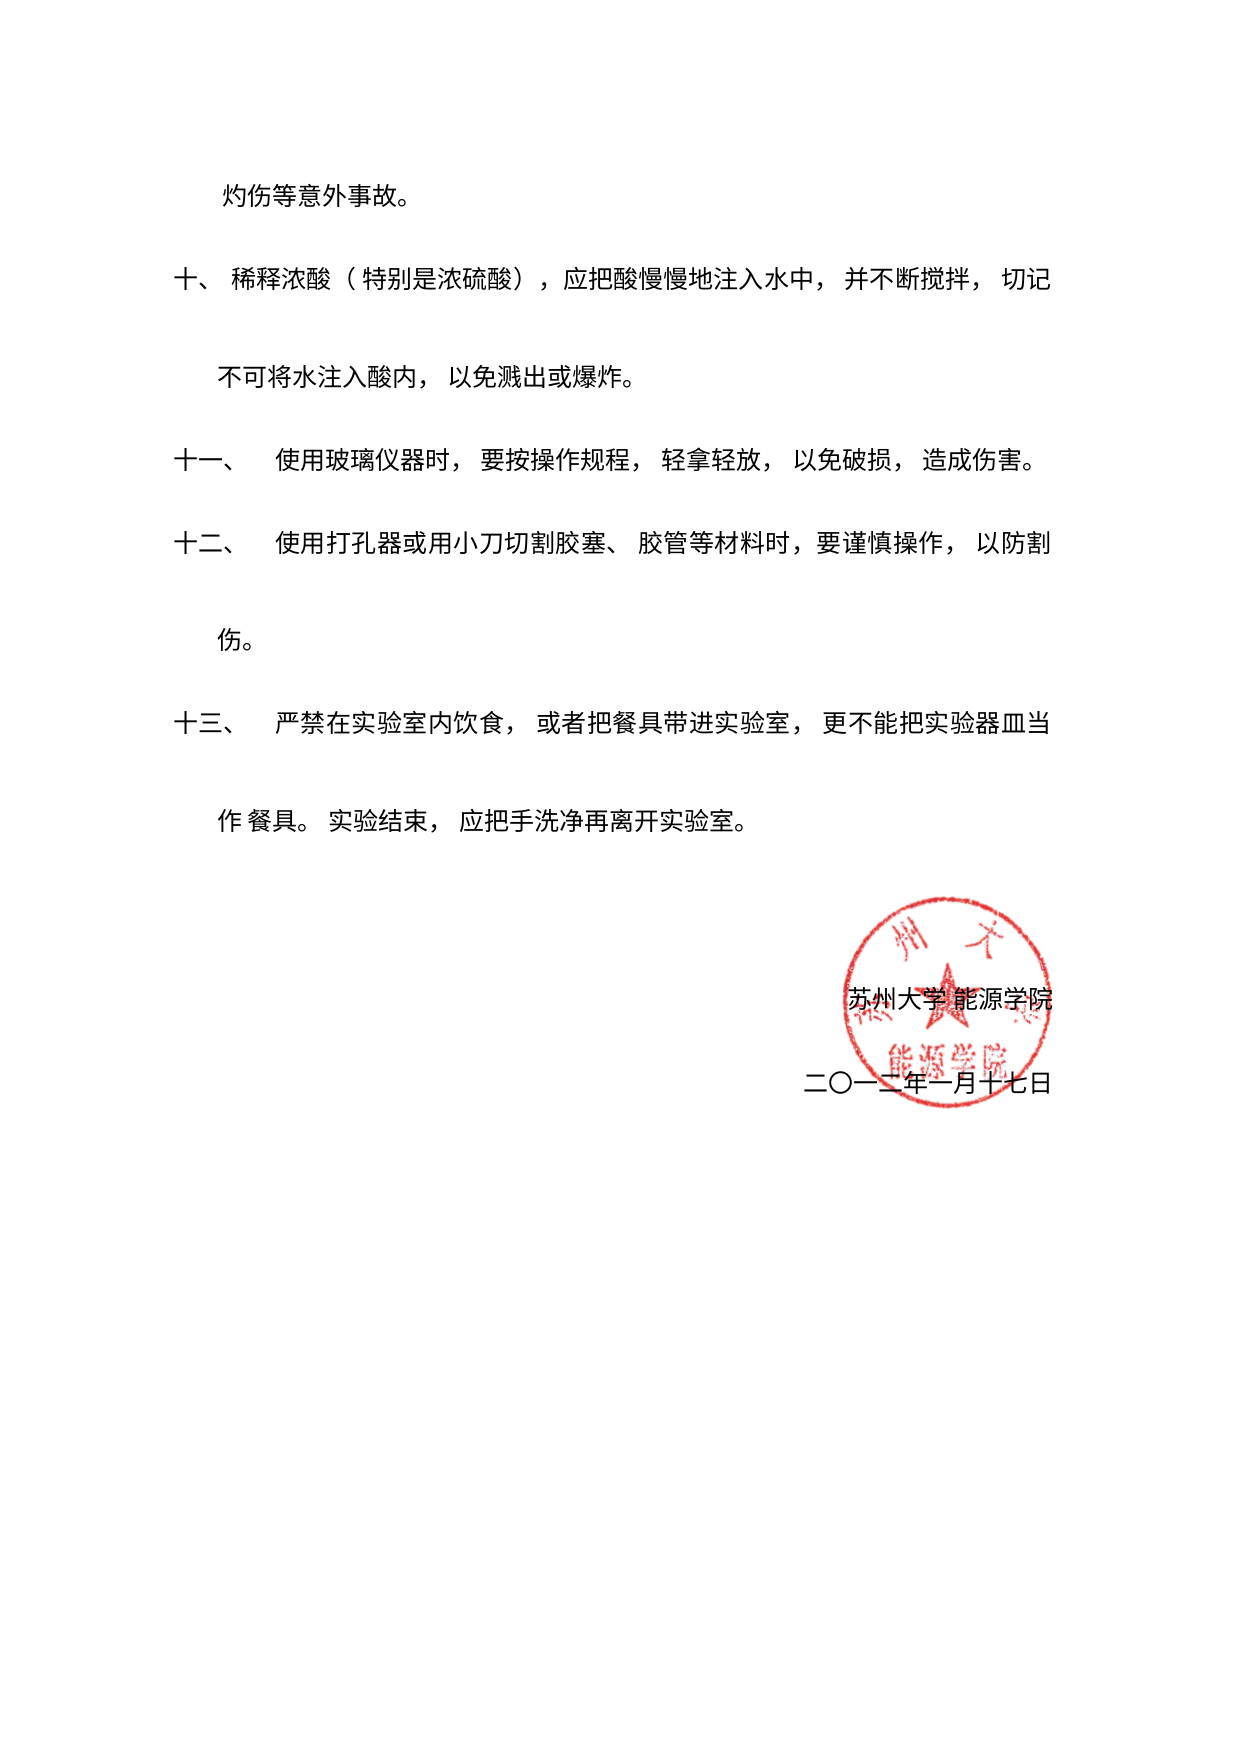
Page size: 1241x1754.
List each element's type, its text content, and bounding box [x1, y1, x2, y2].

list 二〇一二年一月十七日 [217, 1049, 1053, 1114]
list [173, 162, 1053, 227]
list 使用玻璃仪器时， 要按操作规程， 轻拿轻放， 以免破损， 造成伤害。 [173, 426, 1053, 491]
picture [819, 872, 1076, 1132]
list 稀释浓酸（ 特别是浓硫酸），应把酸慢慢地注入水中， 并不断搅拌， 切记 不可将水注入酸内， 以免溅出或爆炸。 [173, 245, 1053, 408]
list 使用打孔器或用小刀切割胶塞、 胶管等材料时，要谨慎操作， 以防割伤。 [173, 509, 1053, 671]
list 严禁在实验室内饮食， 或者把餐具带进实验室， 更不能把实验器皿当作 餐具。 实验结束， 应把手洗净再离开实验室。 [173, 689, 1053, 852]
list 苏州大学 能源学院 [217, 966, 1053, 1031]
